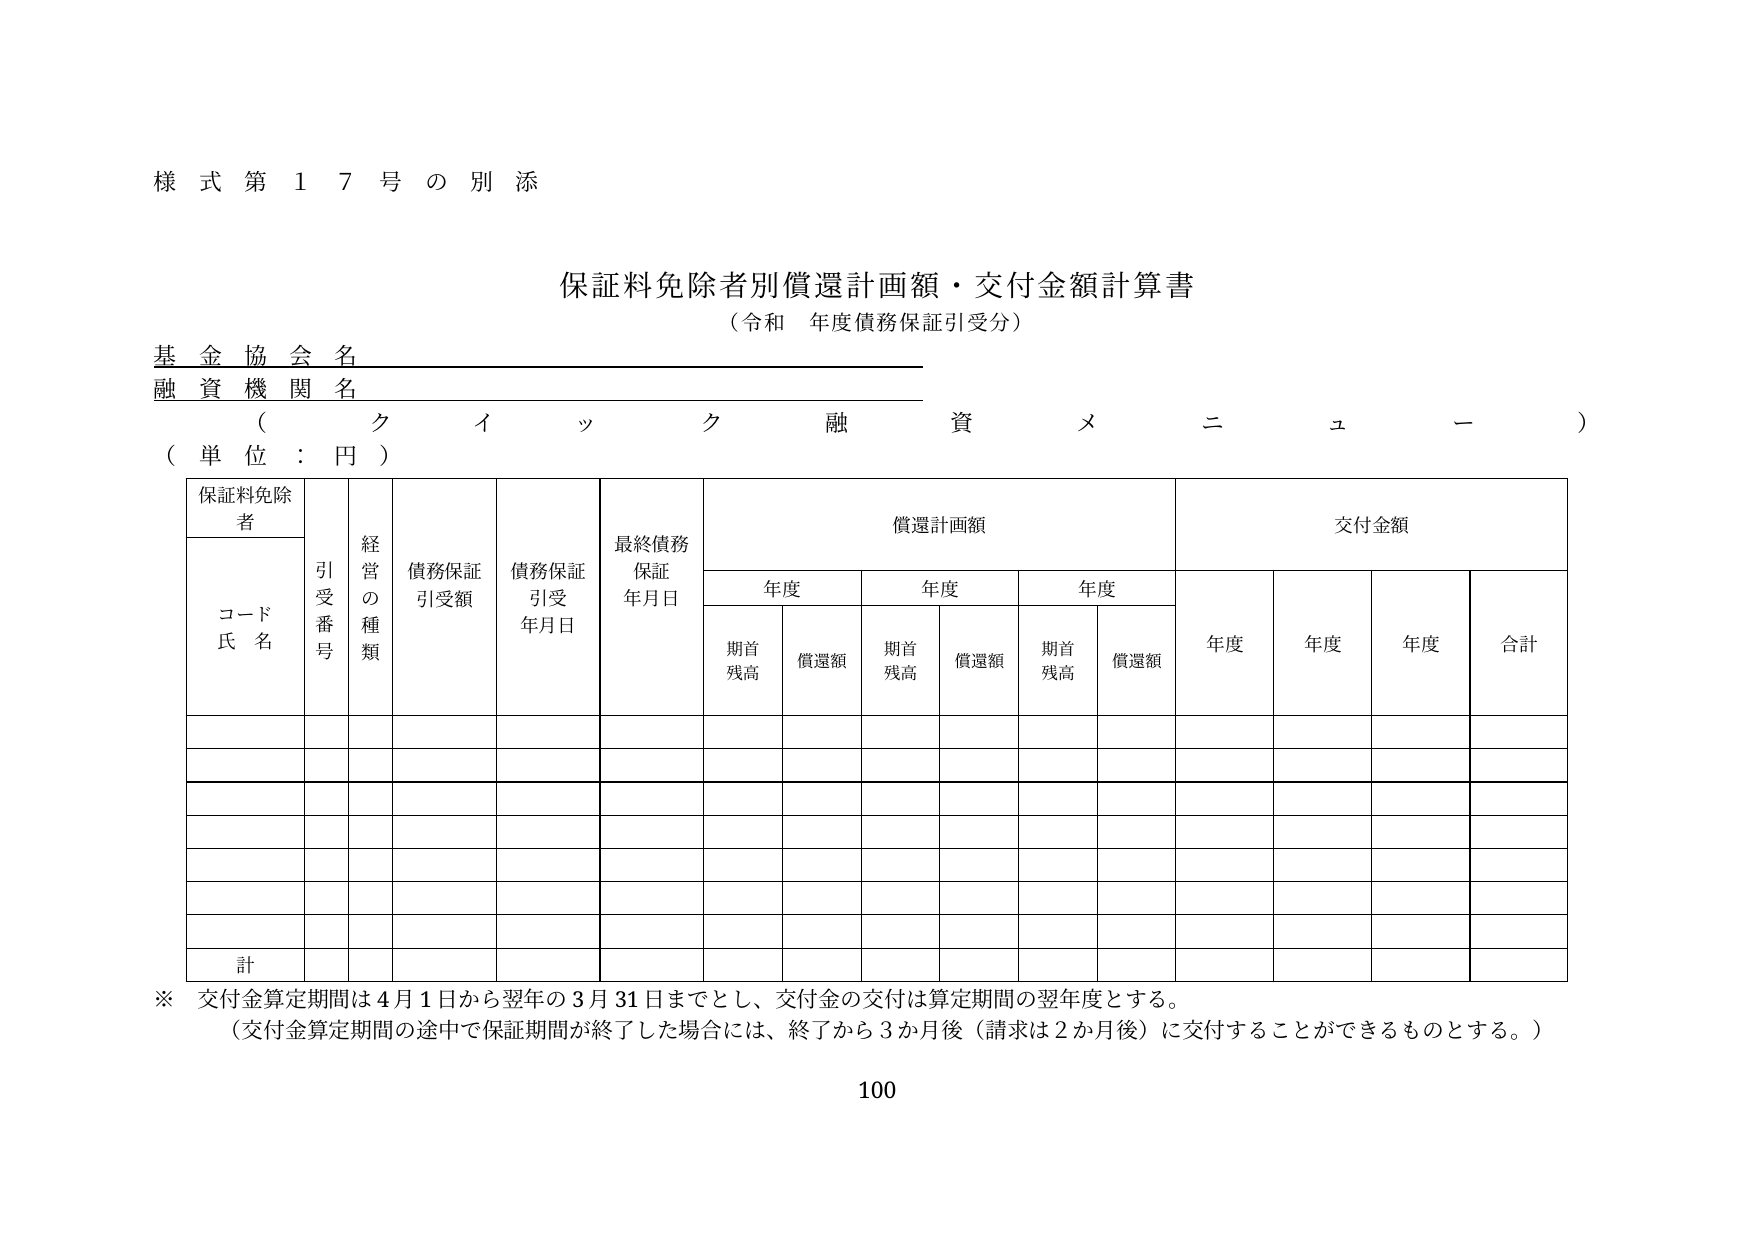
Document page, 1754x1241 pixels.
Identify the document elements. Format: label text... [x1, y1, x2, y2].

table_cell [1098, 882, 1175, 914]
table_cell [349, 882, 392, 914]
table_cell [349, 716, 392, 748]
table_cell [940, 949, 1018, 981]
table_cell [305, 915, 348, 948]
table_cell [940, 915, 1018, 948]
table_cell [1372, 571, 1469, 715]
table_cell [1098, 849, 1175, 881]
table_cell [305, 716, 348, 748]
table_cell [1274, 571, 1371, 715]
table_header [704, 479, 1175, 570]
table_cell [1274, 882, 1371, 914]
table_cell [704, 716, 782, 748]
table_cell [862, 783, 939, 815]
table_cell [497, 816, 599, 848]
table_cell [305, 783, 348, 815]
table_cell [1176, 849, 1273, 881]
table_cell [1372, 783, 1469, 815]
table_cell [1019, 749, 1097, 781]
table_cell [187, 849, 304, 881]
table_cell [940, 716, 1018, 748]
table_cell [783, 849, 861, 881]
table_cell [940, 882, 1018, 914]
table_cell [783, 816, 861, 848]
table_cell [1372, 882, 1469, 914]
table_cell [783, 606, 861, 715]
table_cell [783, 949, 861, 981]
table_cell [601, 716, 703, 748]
text ※ 交付金算定期間は4月1日から翌年の3月31日までとし、交付金の交付は算定期間の翌年度とする。 [154, 471, 1600, 1013]
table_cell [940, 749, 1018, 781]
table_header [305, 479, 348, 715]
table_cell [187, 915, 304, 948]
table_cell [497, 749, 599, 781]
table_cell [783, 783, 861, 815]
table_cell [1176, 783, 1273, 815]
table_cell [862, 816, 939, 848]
text 保証料免除者別償還計画額・交付金額計算書 [154, 263, 1600, 305]
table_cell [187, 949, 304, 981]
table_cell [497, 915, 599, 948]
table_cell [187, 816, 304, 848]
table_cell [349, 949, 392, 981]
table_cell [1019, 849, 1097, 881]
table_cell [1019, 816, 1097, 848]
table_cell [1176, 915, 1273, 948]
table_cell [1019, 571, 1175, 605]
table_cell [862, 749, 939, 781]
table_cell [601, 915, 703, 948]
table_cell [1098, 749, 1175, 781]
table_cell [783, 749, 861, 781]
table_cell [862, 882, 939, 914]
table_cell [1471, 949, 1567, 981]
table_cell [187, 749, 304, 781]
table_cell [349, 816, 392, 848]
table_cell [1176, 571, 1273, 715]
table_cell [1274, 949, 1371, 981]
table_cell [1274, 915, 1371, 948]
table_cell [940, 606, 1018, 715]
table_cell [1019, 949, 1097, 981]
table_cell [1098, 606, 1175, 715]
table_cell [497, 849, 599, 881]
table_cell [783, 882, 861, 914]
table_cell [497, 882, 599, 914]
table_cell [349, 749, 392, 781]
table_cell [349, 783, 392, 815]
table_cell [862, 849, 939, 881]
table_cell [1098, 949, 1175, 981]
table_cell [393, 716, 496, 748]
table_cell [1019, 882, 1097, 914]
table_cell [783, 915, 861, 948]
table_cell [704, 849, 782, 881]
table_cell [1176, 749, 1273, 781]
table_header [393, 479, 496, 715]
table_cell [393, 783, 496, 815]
text 様式第１７号の別添 [154, 164, 1600, 197]
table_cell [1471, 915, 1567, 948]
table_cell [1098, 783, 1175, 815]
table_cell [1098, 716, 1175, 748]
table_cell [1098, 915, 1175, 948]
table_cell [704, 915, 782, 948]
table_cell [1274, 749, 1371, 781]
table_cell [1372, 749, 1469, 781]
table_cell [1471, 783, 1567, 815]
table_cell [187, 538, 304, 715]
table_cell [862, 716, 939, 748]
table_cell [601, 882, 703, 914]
text （令和 年度債務保証引受分） [154, 305, 1600, 338]
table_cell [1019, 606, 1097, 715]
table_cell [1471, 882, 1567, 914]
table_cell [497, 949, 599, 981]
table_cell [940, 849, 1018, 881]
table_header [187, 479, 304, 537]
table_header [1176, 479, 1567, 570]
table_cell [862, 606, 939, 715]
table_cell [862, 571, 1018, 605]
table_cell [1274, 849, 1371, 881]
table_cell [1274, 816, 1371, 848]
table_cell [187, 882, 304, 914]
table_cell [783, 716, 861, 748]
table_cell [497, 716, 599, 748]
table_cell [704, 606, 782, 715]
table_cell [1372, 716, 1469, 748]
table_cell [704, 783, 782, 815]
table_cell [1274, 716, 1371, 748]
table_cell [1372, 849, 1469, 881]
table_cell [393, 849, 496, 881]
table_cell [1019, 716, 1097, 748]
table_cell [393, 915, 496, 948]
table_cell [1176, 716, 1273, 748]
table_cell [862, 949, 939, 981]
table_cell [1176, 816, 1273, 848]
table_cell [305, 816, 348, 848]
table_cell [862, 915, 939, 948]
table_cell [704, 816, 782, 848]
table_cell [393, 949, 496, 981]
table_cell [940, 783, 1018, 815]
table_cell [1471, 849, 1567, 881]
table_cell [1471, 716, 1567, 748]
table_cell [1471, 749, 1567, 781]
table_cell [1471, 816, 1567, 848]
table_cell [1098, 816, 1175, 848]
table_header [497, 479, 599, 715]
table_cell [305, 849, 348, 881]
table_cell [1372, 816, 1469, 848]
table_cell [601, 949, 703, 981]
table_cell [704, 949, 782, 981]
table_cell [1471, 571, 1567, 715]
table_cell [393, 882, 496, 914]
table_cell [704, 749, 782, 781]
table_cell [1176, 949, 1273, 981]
text （クイック融資メニュー） （単位：円） [154, 404, 1623, 471]
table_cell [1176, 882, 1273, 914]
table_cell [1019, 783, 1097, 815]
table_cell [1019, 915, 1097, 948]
text 融資機関名 [154, 371, 1600, 404]
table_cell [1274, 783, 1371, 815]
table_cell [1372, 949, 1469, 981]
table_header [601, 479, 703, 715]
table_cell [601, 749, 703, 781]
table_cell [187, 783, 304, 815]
text 基金協会名 [154, 338, 1600, 371]
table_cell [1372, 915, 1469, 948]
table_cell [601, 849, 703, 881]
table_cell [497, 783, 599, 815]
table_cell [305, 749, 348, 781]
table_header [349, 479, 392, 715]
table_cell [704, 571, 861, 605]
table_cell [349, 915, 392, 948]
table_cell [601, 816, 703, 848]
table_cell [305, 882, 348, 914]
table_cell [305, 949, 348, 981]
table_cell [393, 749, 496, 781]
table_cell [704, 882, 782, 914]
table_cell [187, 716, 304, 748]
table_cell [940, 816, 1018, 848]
text （交付金算定期間の途中で保証期間が終了した場合には、終了から３か月後（請求は２か月後）に交付することができるものとする。） [154, 1013, 1600, 1045]
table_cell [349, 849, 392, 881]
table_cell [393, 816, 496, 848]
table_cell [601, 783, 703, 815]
